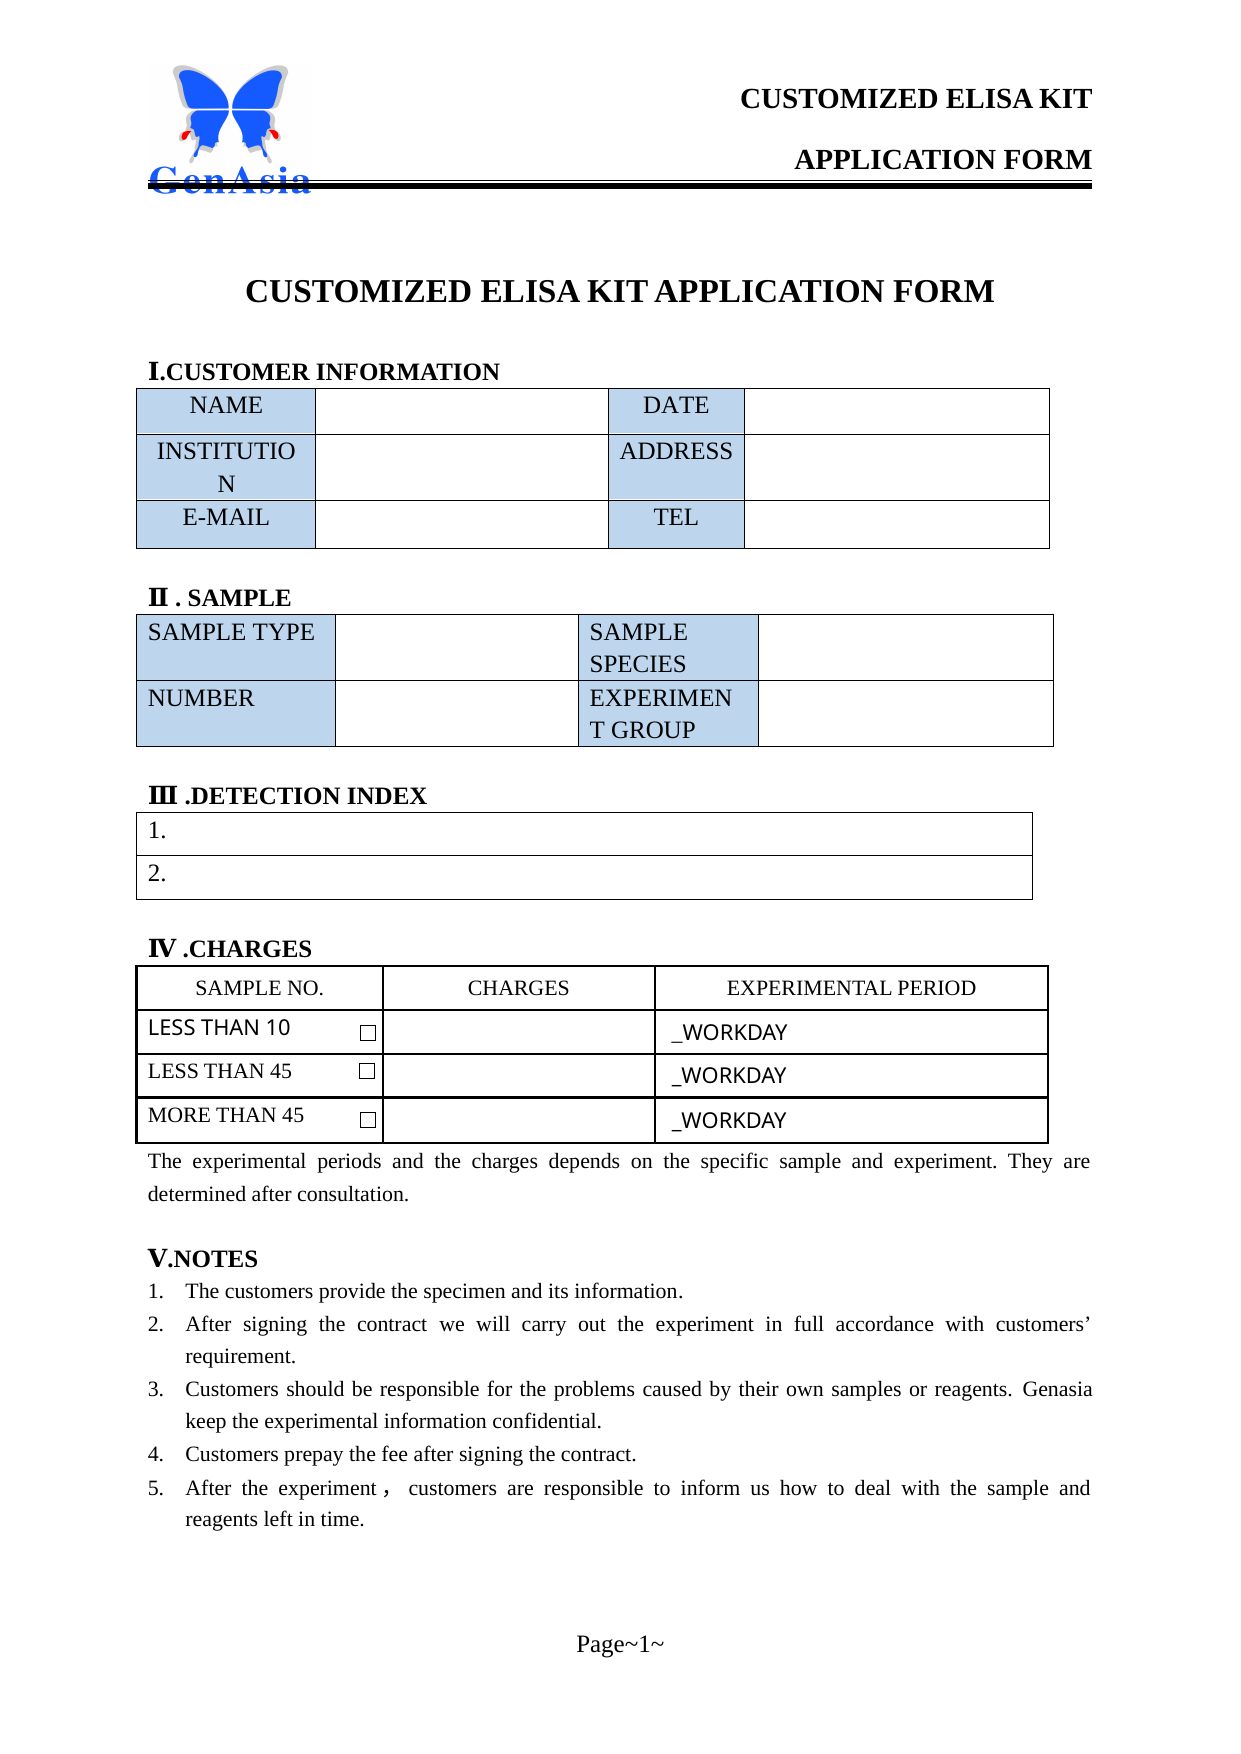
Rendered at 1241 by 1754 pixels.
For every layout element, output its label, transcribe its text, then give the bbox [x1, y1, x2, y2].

table_cell NUMBER [137, 681, 335, 746]
text Ⅴ.NOTES [148, 1242, 1092, 1274]
list After signing the contract we will carry out the experiment in full accordance with customers’ requirement. [148, 1307, 1092, 1372]
table_header DATE [609, 389, 744, 433]
table_cell INSTITUTION [137, 435, 315, 499]
table_cell [759, 681, 1053, 746]
list Customers should be responsible for the problems caused by their own samples or reagents. Genasia keep the experimental information confidential. [148, 1372, 1092, 1437]
table_cell _WORKDAY [656, 1055, 1047, 1096]
text Ⅳ .CHARGES [148, 932, 1092, 965]
table_cell [384, 1099, 654, 1142]
table_header SAMPLE SPECIES [579, 615, 758, 680]
table_header CHARGES [384, 967, 654, 1009]
table_header [759, 615, 1053, 680]
table_header SAMPLE TYPE [137, 615, 335, 680]
table_cell ADDRESS [609, 435, 744, 499]
table_header SAMPLE NO. [138, 967, 382, 1009]
table_cell EXPERIMENT GROUP [579, 681, 758, 746]
table_cell [745, 435, 1049, 499]
table_cell [336, 681, 578, 746]
text CUSTOMIZED ELISA KIT APPLICATION FORM [148, 258, 1092, 323]
table_header [336, 615, 578, 680]
list The customers provide the specimen and its information. [148, 1274, 1092, 1307]
table_cell LESS THAN 45 [138, 1055, 382, 1096]
table_header NAME [137, 389, 315, 433]
table_header [316, 389, 608, 433]
table_cell _WORKDAY [656, 1011, 1047, 1052]
table_cell TEL [609, 501, 744, 548]
list Customers prepay the fee after signing the contract. [148, 1437, 1092, 1469]
table_cell [384, 1055, 654, 1096]
picture [147, 62, 314, 197]
table_cell MORE THAN 45 [138, 1099, 382, 1142]
table_header [137, 813, 1032, 855]
table_header EXPERIMENTAL PERIOD [656, 967, 1047, 1009]
table_cell E-MAIL [137, 501, 315, 548]
table_header [745, 389, 1049, 433]
table_cell [745, 501, 1049, 548]
table_cell LESS THAN 10 [138, 1011, 382, 1052]
table_cell [137, 856, 1032, 899]
list After the experiment，customers are responsible to inform us how to deal with the sample and reagents left in time. [148, 1469, 1092, 1534]
table_cell _WORKDAY [656, 1099, 1047, 1142]
text The experimental periods and the charges depends on the specific sample and experiment. They are determined after consultation. [148, 1144, 1092, 1209]
text Ⅰ.CUSTOMER INFORMATION [148, 355, 1092, 388]
text Ⅲ .DETECTION INDEX [148, 779, 1092, 812]
text Ⅱ . SAMPLE [148, 581, 1092, 614]
table_cell [316, 435, 608, 499]
table_cell [384, 1011, 654, 1052]
table_cell [316, 501, 608, 548]
